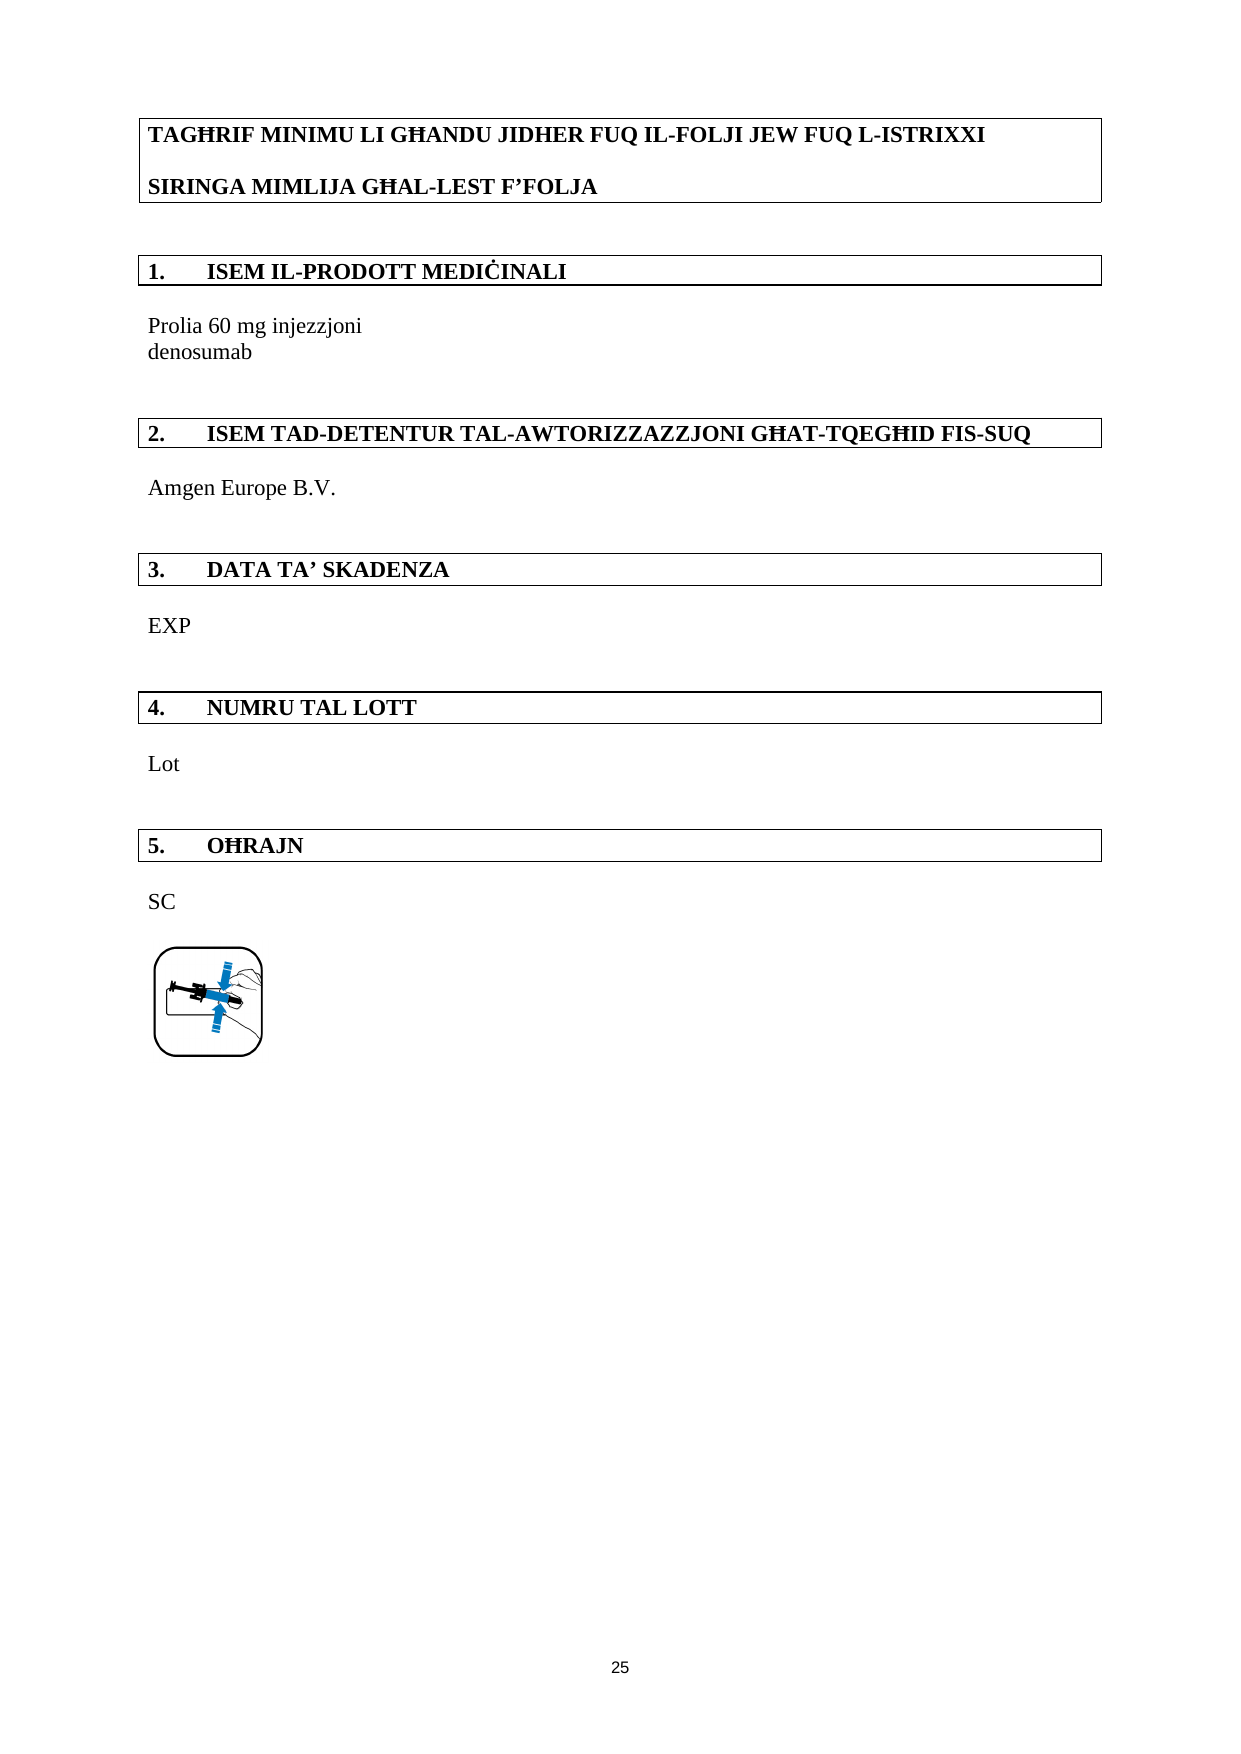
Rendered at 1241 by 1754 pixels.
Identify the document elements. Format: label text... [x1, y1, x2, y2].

text 3. DATA TA’ SKADENZA [139, 554, 1101, 585]
text Amgen Europe B.V. [148, 474, 1093, 501]
text Prolia 60 mg injezzjoni [148, 312, 1093, 338]
text SIRINGA MIMLIJA GĦAL-LEST F’FOLJA [140, 171, 1101, 202]
text EXP [148, 612, 1093, 639]
text 1. ISEM IL-PRODOTT MEDIĊINALI [139, 256, 1101, 284]
text 5. OĦRAJN [139, 830, 1101, 861]
text 2. ISEM TAD-DETENTUR TAL-AWTORIZZAZZJONI GĦAT-TQEGĦID FIS-SUQ [139, 419, 1101, 447]
text TAGĦRIF MINIMU LI GĦANDU JIDHER FUQ IL-FOLJI JEW FUQ L-ISTRIXXI [140, 119, 1101, 147]
text denosumab [148, 338, 1093, 365]
text 4. NUMRU TAL LOTT [139, 693, 1101, 723]
text Lot [148, 750, 1093, 777]
text SC [148, 888, 1093, 915]
picture [147, 940, 269, 1063]
